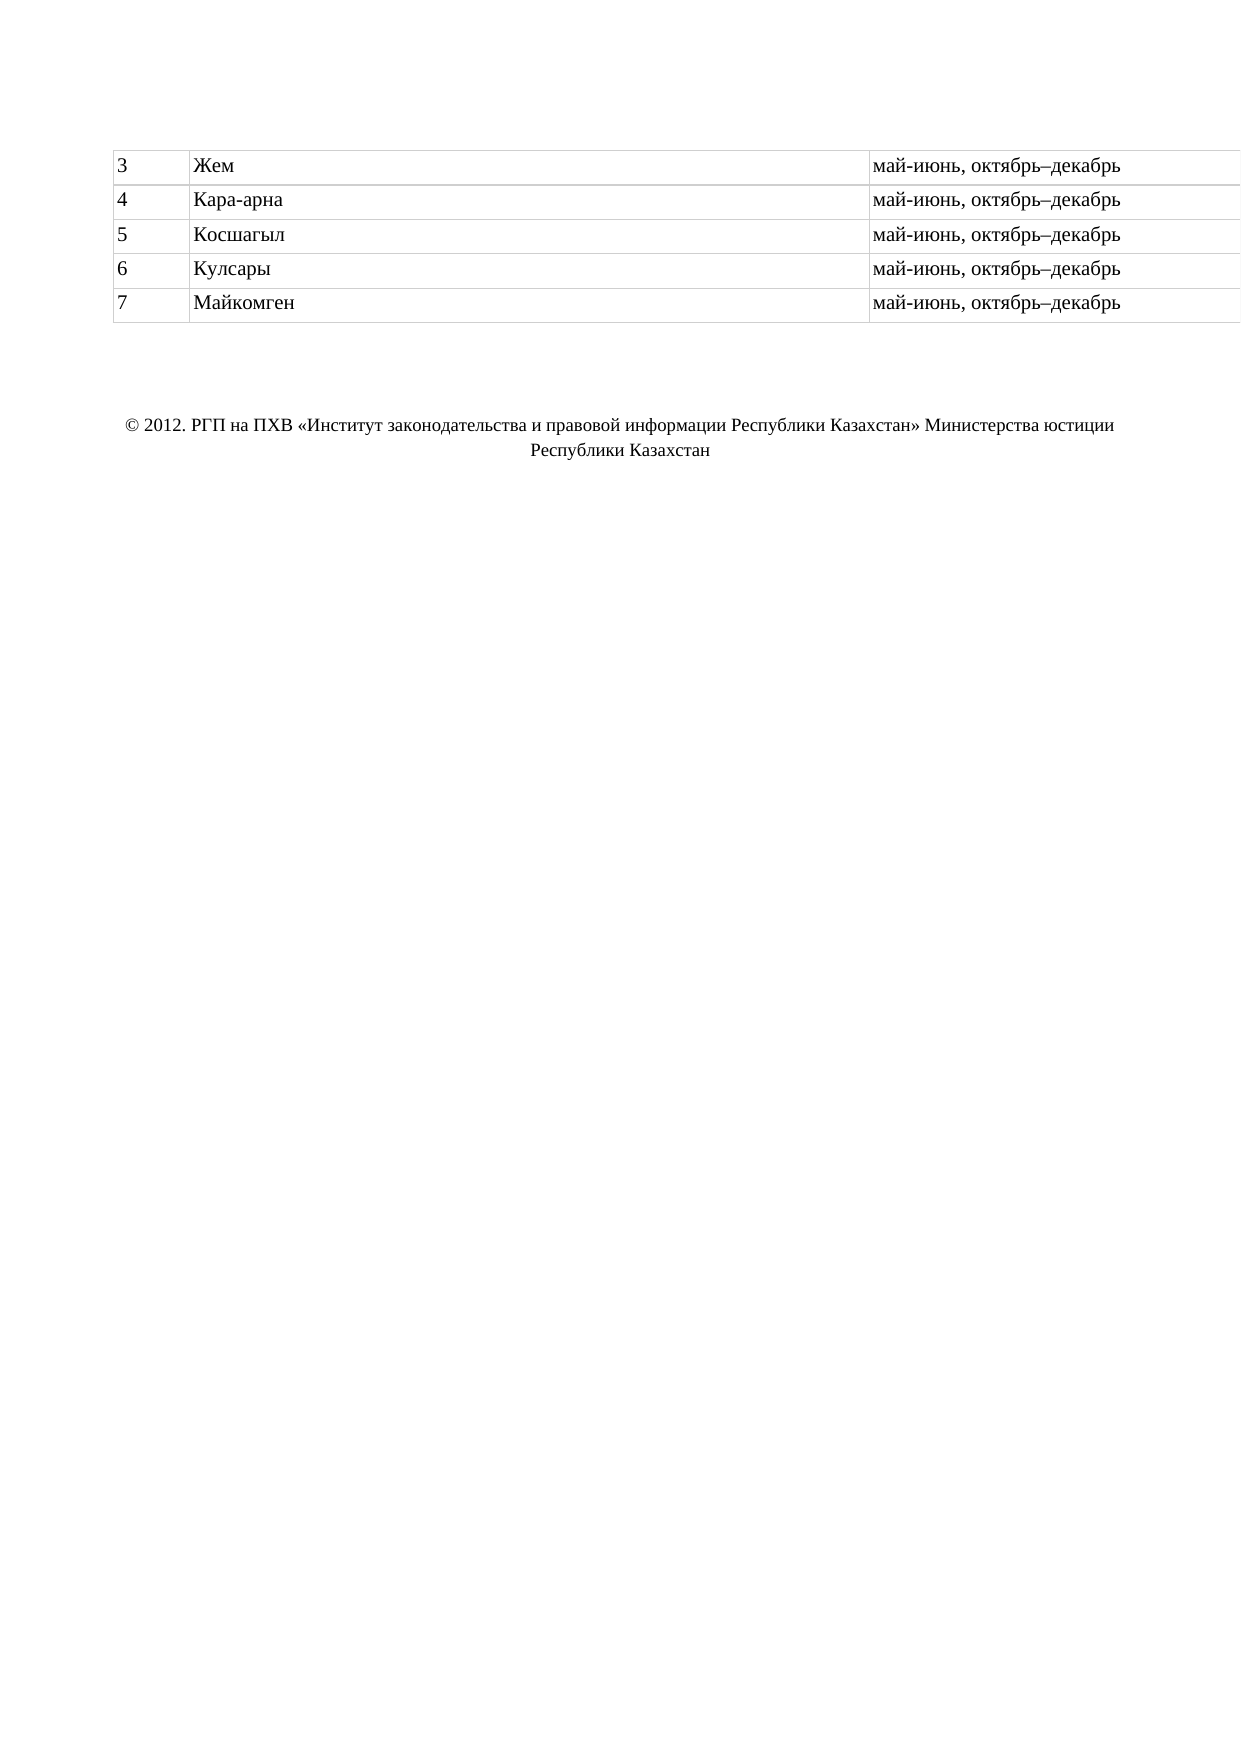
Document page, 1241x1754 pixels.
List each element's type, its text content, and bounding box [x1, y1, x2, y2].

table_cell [870, 151, 1240, 184]
table_cell май-июнь, октябрь–декабрь [870, 254, 1240, 287]
table_cell Жем [190, 151, 869, 184]
table_cell 7 [114, 289, 189, 322]
table_cell май-июнь, октябрь–декабрь [870, 289, 1240, 322]
table_cell Кара-арна [190, 186, 869, 219]
table_cell Косшагыл [190, 220, 869, 253]
table_cell 6 [114, 254, 189, 287]
table_cell 5 [114, 220, 189, 253]
table_cell 4 [114, 186, 189, 219]
table_cell 3 [114, 151, 189, 184]
table_cell Майкомген [190, 289, 869, 322]
text © 2012. РГП на ПХВ «Институт законодательства и правовой информации Республики Казахстан» Министерства юстиции Республики Казахстан [112, 414, 1128, 460]
table_cell Кулсары [190, 254, 869, 287]
table_cell май-июнь, октябрь–декабрь [870, 186, 1240, 219]
table_cell май-июнь, октябрь–декабрь [870, 220, 1240, 253]
